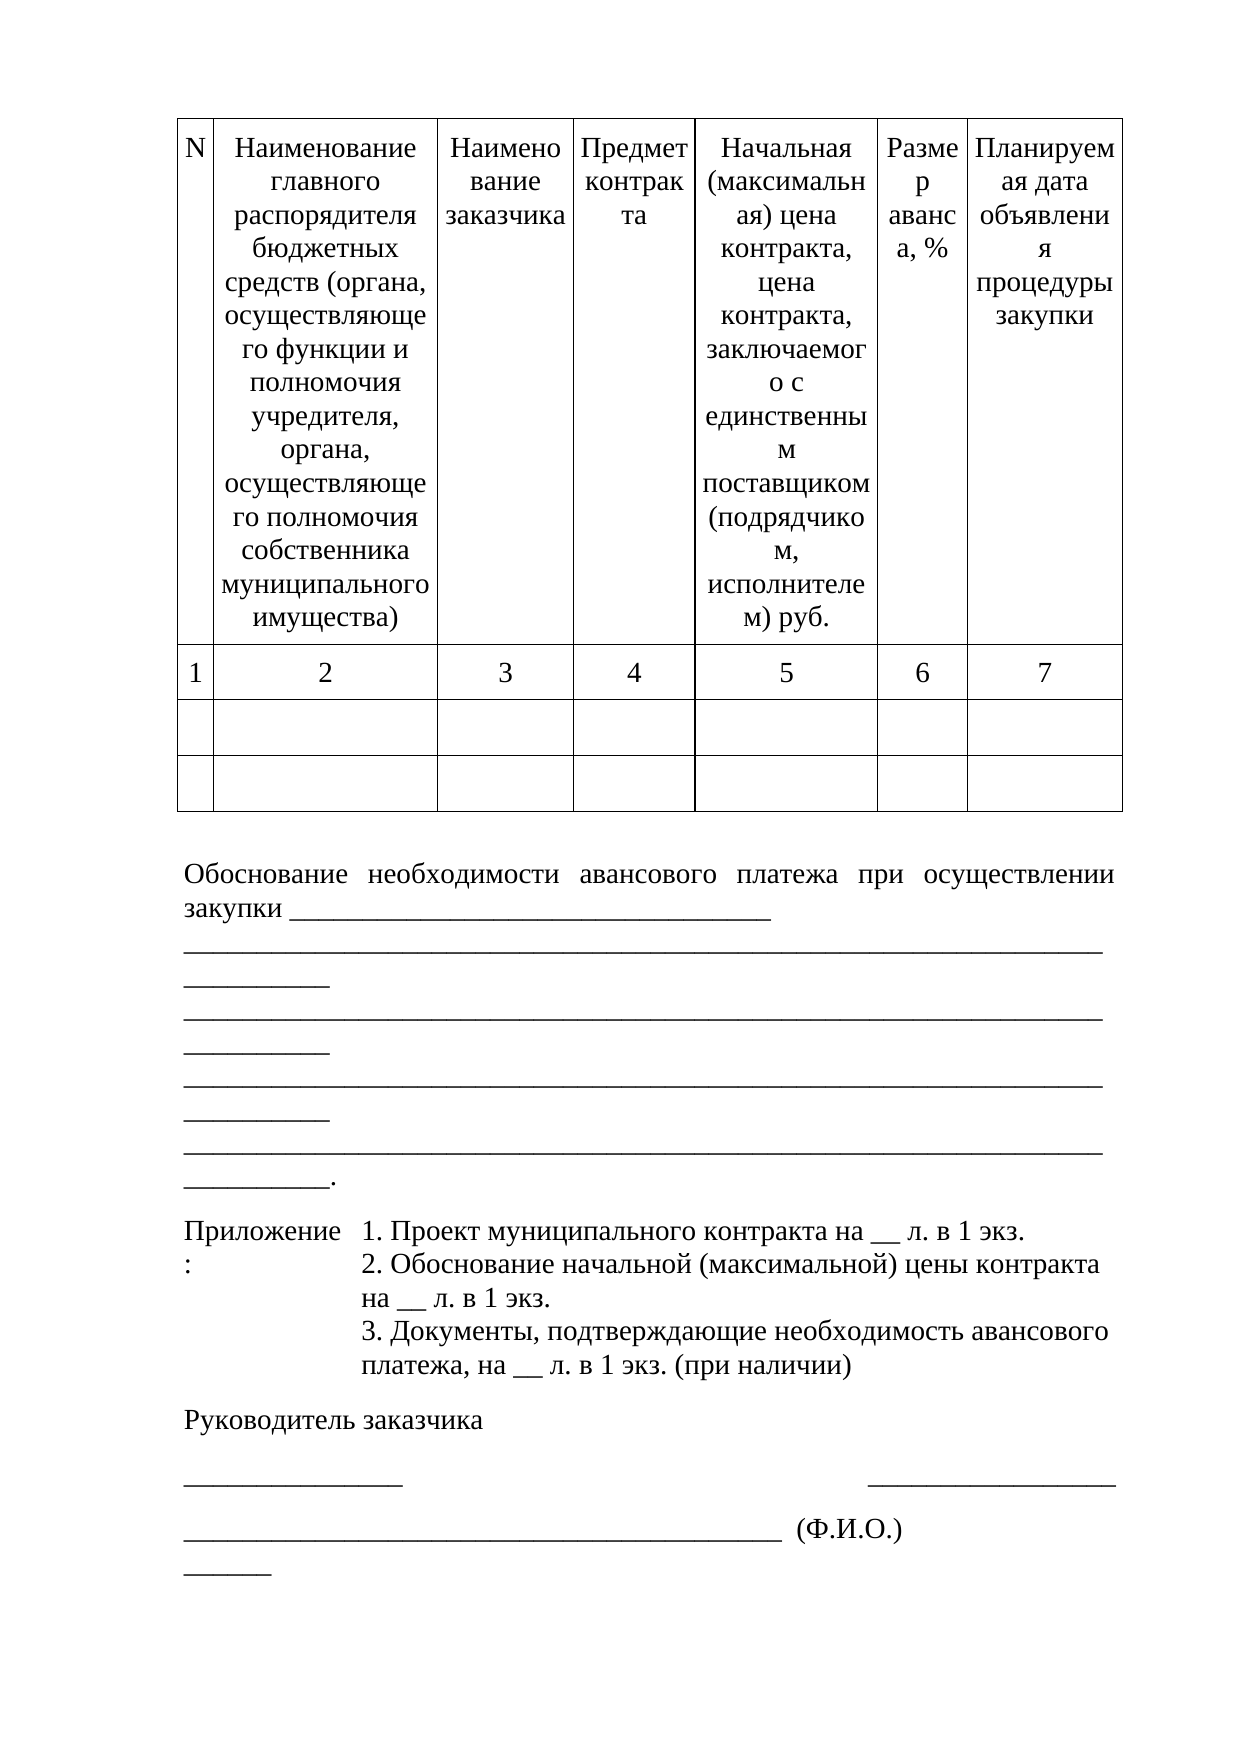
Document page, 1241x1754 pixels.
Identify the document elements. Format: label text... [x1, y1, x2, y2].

table_cell [878, 756, 967, 811]
table_cell 1. Проект муниципального контракта на __ л. в 1 экз. 2. Обоснование начальной (максимальной) цены контракта на __ л. в 1 экз. 3. Документы, подтверждающие необходимость авансового платежа, на __ л. в 1 экз. (при наличии) [355, 1202, 1122, 1391]
table_cell 3 [438, 645, 573, 699]
table_cell _________________ [790, 1446, 1122, 1501]
table_cell [214, 700, 437, 755]
table_header Размер аванса, % [878, 119, 967, 643]
table_header Наименование главного распорядителя бюджетных средств (органа, осуществляющего функции и полномочия учредителя, органа, осуществляющего полномочия собственника муниципального имущества) [214, 119, 437, 643]
table_cell [214, 756, 437, 811]
table_cell [178, 756, 213, 811]
table_header Планируемая дата объявления процедуры закупки [968, 119, 1122, 643]
table_cell [438, 756, 573, 811]
table_header Обоснование необходимости авансового платежа при осуществлении закупки _________________________________ _________________________________________________________________________ _________________________________________________________________________ _________________________________________________________________________ _________________________________________________________________________. [177, 846, 1122, 1202]
table_cell 2 [214, 645, 437, 699]
table_cell Руководитель заказчика [177, 1391, 1122, 1446]
table_cell _______________________________________________ [177, 1501, 789, 1589]
table_cell [968, 700, 1122, 755]
table_cell [178, 700, 213, 755]
table_header Наименование заказчика [438, 119, 573, 643]
table_cell 6 [878, 645, 967, 699]
table_cell (Ф.И.О.) [790, 1501, 1122, 1589]
table_cell _______________ [177, 1446, 789, 1501]
table_cell [878, 700, 967, 755]
table_cell [438, 700, 573, 755]
table_cell [968, 756, 1122, 811]
table_cell 5 [696, 645, 877, 699]
table_header Начальная (максимальная) цена контракта, цена контракта, заключаемого с единственным поставщиком (подрядчиком, исполнителем) руб. [696, 119, 877, 643]
table_cell [696, 700, 877, 755]
table_cell [696, 756, 877, 811]
table_cell 1 [178, 645, 213, 699]
table_header N [178, 119, 213, 643]
table_cell Приложение: [177, 1202, 354, 1391]
table_cell 7 [968, 645, 1122, 699]
table_header Предмет контракта [574, 119, 694, 643]
table_cell [574, 700, 694, 755]
table_cell 4 [574, 645, 694, 699]
table_cell [574, 756, 694, 811]
